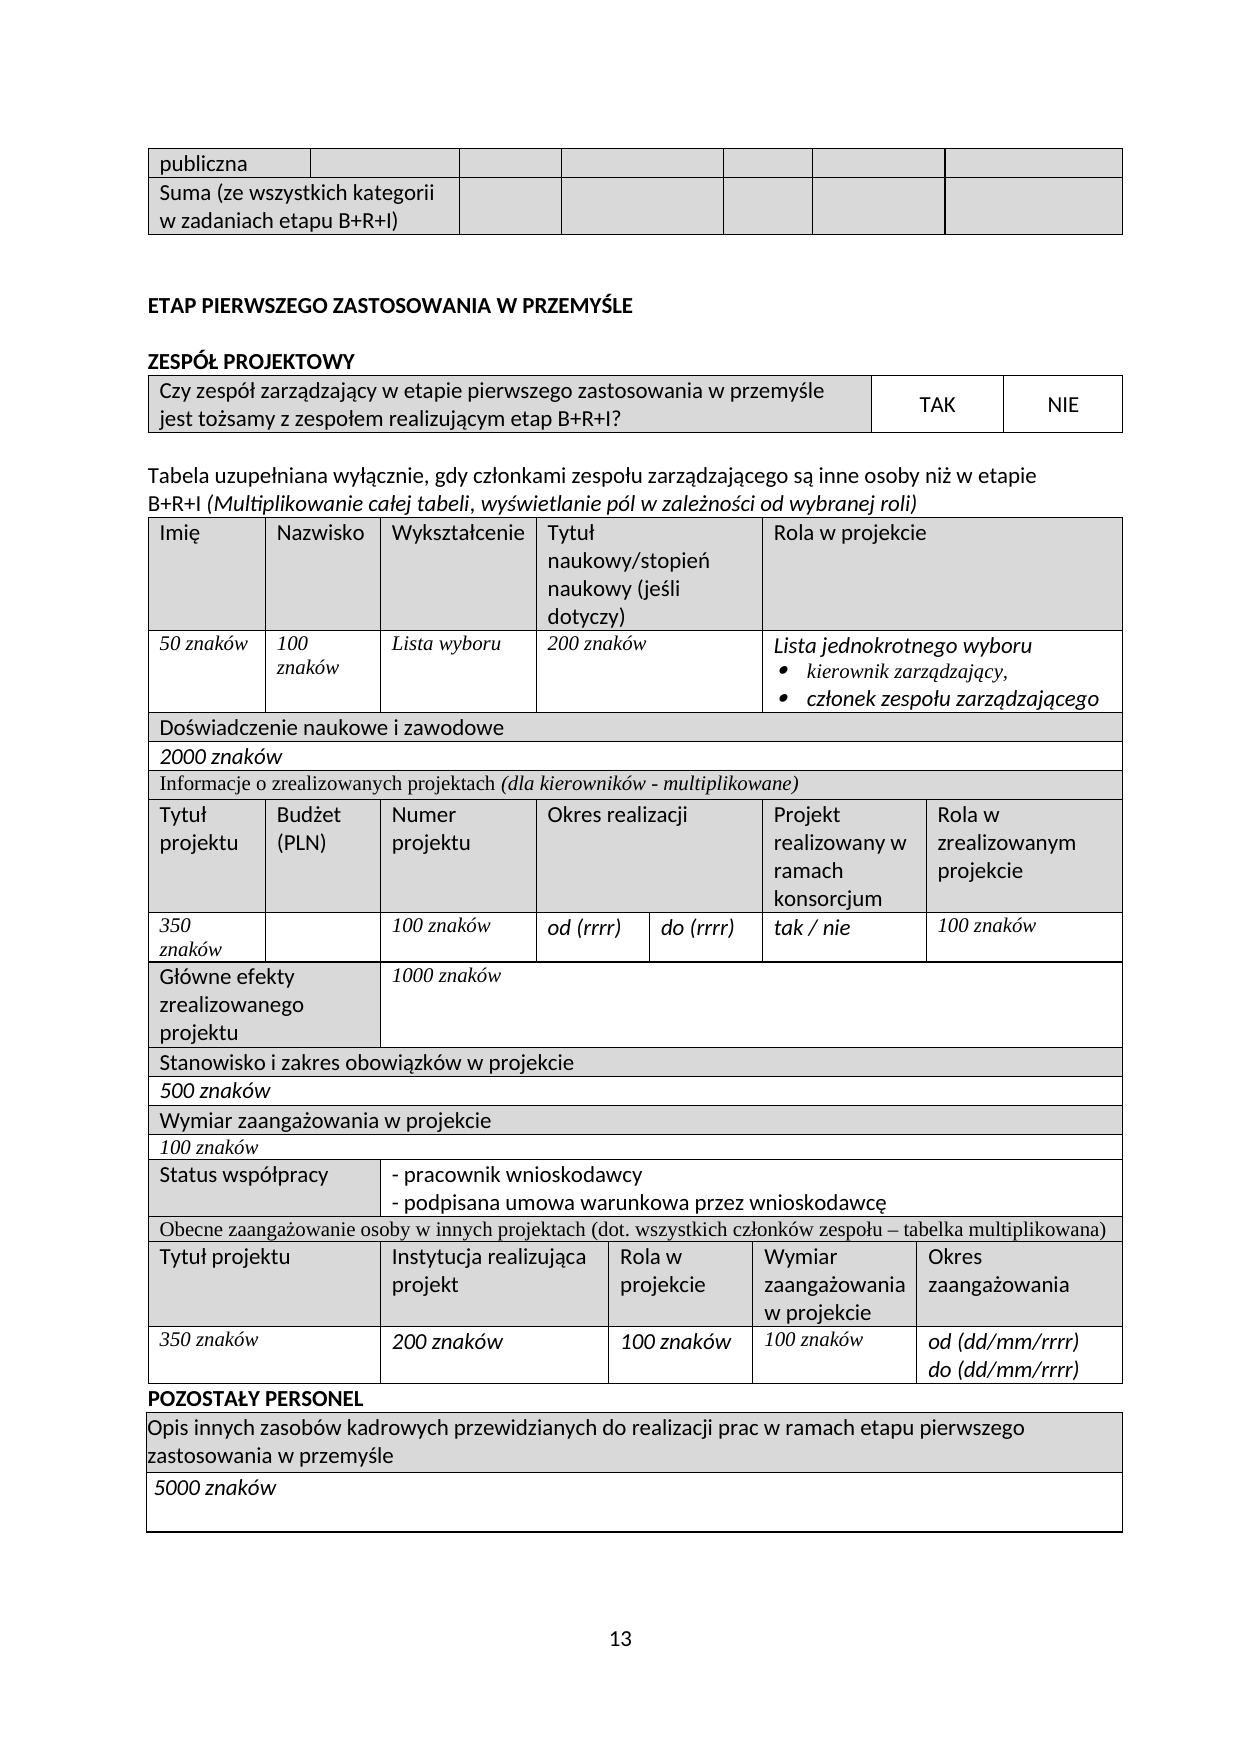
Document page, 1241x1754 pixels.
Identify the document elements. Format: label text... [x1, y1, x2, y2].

table_cell Budżet (PLN) [266, 800, 380, 912]
table_cell [562, 149, 723, 177]
text POZOSTAŁY PERSONEL [148, 1384, 1093, 1412]
table_cell [460, 149, 561, 177]
table_header Rola w projekcie [763, 518, 1122, 630]
table_cell Tytuł projektu [149, 800, 265, 912]
table_cell 5000 znaków [147, 1473, 1122, 1531]
text Tabela uzupełniana wyłącznie, gdy członkami zespołu zarządzającego są inne osoby niż w etapie B+R+I (Multiplikowanie całej tabeli, wyświetlanie pól w zależności od wybranej roli) [148, 461, 1093, 517]
table_cell Projekt realizowany w ramach konsorcjum [763, 800, 926, 912]
table_cell Wymiar zaangażowania w projekcie [753, 1242, 916, 1326]
table_cell Status współpracy [149, 1160, 380, 1216]
table_cell Stanowisko i zakres obowiązków w projekcie [149, 1048, 1122, 1076]
table_cell 200 znaków [537, 631, 762, 712]
table_cell Tytuł projektu [149, 1242, 380, 1326]
table_cell od (dd/mm/rrrr) do (dd/mm/rrrr) [917, 1327, 1122, 1383]
table_cell 350 znaków [149, 913, 265, 961]
table_cell Instytucja realizująca projekt [381, 1242, 608, 1326]
table_cell Główne efekty zrealizowanego projektu [149, 963, 380, 1047]
table_cell 100 znaków [927, 913, 1122, 961]
table_cell Rola w projekcie [609, 1242, 752, 1326]
table_header Wykształcenie [381, 518, 536, 630]
table_cell Wymiar zaangażowania w projekcie [149, 1106, 1122, 1134]
table_cell [946, 149, 1122, 177]
table_cell [724, 149, 812, 177]
table_cell Numer projektu [381, 800, 536, 912]
table_cell [724, 178, 812, 234]
table_cell Doświadczenie naukowe i zawodowe [149, 713, 1122, 741]
table_cell Lista jednokrotnego wyboru kierownik zarządzający, członek zespołu zarządzającego [763, 631, 1122, 712]
table_cell 100 znaków [149, 1135, 1122, 1159]
table_cell od (rrrr) [537, 913, 649, 961]
table_cell 50 znaków [149, 631, 265, 712]
table_cell [813, 149, 944, 177]
table_cell Suma (ze wszystkich kategorii w zadaniach etapu B+R+I) [149, 178, 459, 234]
table_cell [562, 178, 723, 234]
table_header Nazwisko [266, 518, 380, 630]
table_cell 100 znaków [609, 1327, 752, 1383]
table_cell Lista wyboru [381, 631, 536, 712]
table_header Tytuł naukowy/stopień naukowy (jeśli dotyczy) [537, 518, 762, 630]
table_cell [311, 149, 459, 177]
table_cell 2000 znaków [149, 742, 1122, 770]
table_cell 100 znaków [381, 913, 536, 961]
table_cell Obecne zaangażowanie osoby w innych projektach (dot. wszystkich członków zespołu – tabelka multiplikowana) [149, 1217, 1122, 1241]
table_header Imię [149, 518, 265, 630]
table_cell Okres realizacji [537, 800, 762, 912]
table_cell Informacje o zrealizowanych projektach (dla kierowników - multiplikowane) [149, 771, 1122, 799]
table_cell [946, 178, 1122, 234]
table_cell 500 znaków [149, 1077, 1122, 1105]
text ZESPÓŁ PROJEKTOWY [148, 347, 1093, 375]
table_cell [460, 178, 561, 234]
table_cell - pracownik wnioskodawcy - podpisana umowa warunkowa przez wnioskodawcę [381, 1160, 1122, 1216]
table_cell [813, 178, 944, 234]
table_cell Pomoc publiczna [149, 149, 310, 177]
table_cell do (rrrr) [650, 913, 762, 961]
table_cell 350 znaków [149, 1327, 380, 1383]
text ETAP PIERWSZEGO ZASTOSOWANIA W PRZEMYŚLE [148, 291, 1093, 319]
table_header Opis innych zasobów kadrowych przewidzianych do realizacji prac w ramach etapu pierwszego zastosowania w przemyśle [147, 1413, 1122, 1472]
table_cell Rola w zrealizowanym projekcie [927, 800, 1122, 912]
table_cell tak / nie [763, 913, 926, 961]
table_header TAK [872, 376, 1003, 432]
table_cell Okres zaangażowania [917, 1242, 1122, 1326]
table_cell [266, 913, 380, 961]
table_cell 100 znaków [266, 631, 380, 712]
table_cell 200 znaków [381, 1327, 608, 1383]
table_cell 100 znaków [753, 1327, 916, 1383]
table_header Czy zespół zarządzający w etapie pierwszego zastosowania w przemyśle jest tożsamy z zespołem realizującym etap B+R+I? [149, 376, 871, 432]
table_header NIE [1004, 376, 1122, 432]
table_cell 1000 znaków [381, 963, 1122, 1047]
